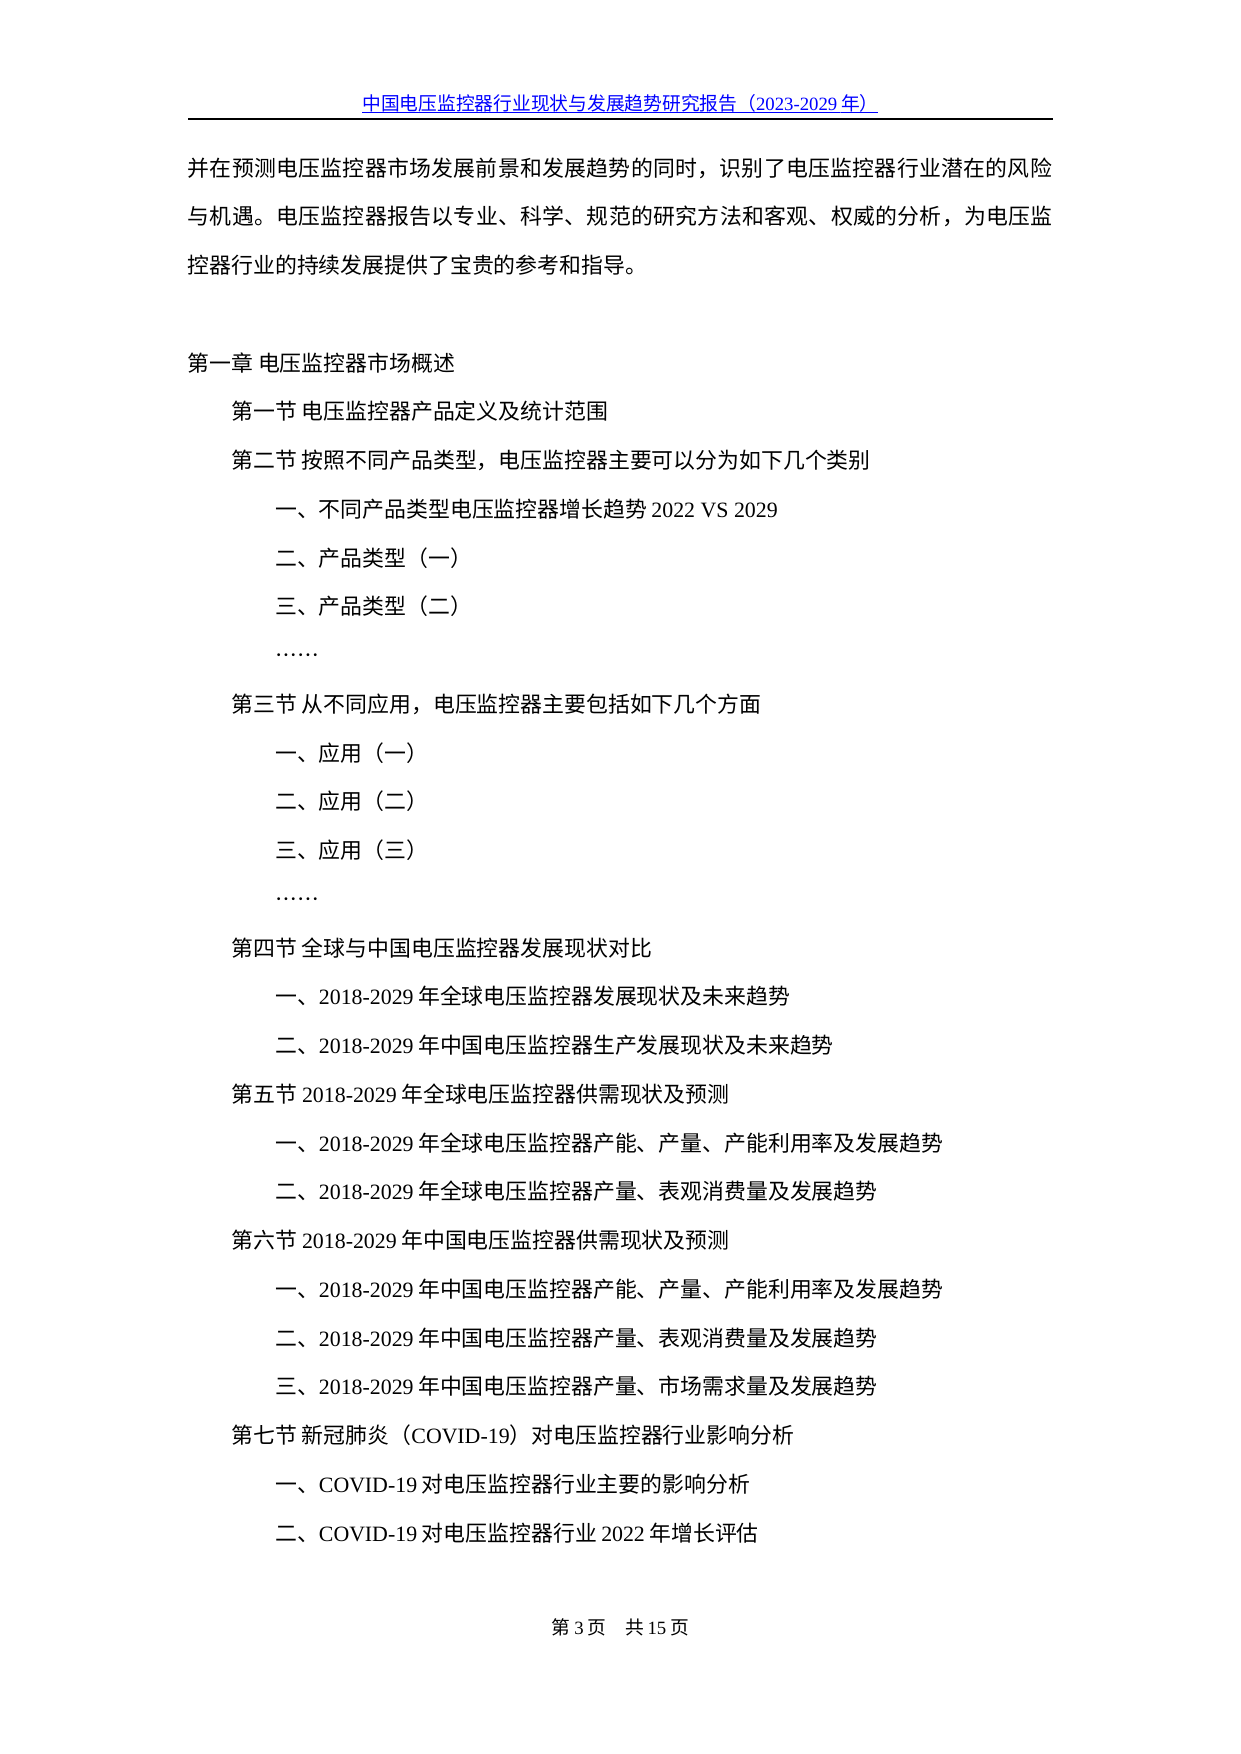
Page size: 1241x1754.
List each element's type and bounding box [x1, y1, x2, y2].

text [187, 150, 1053, 1548]
